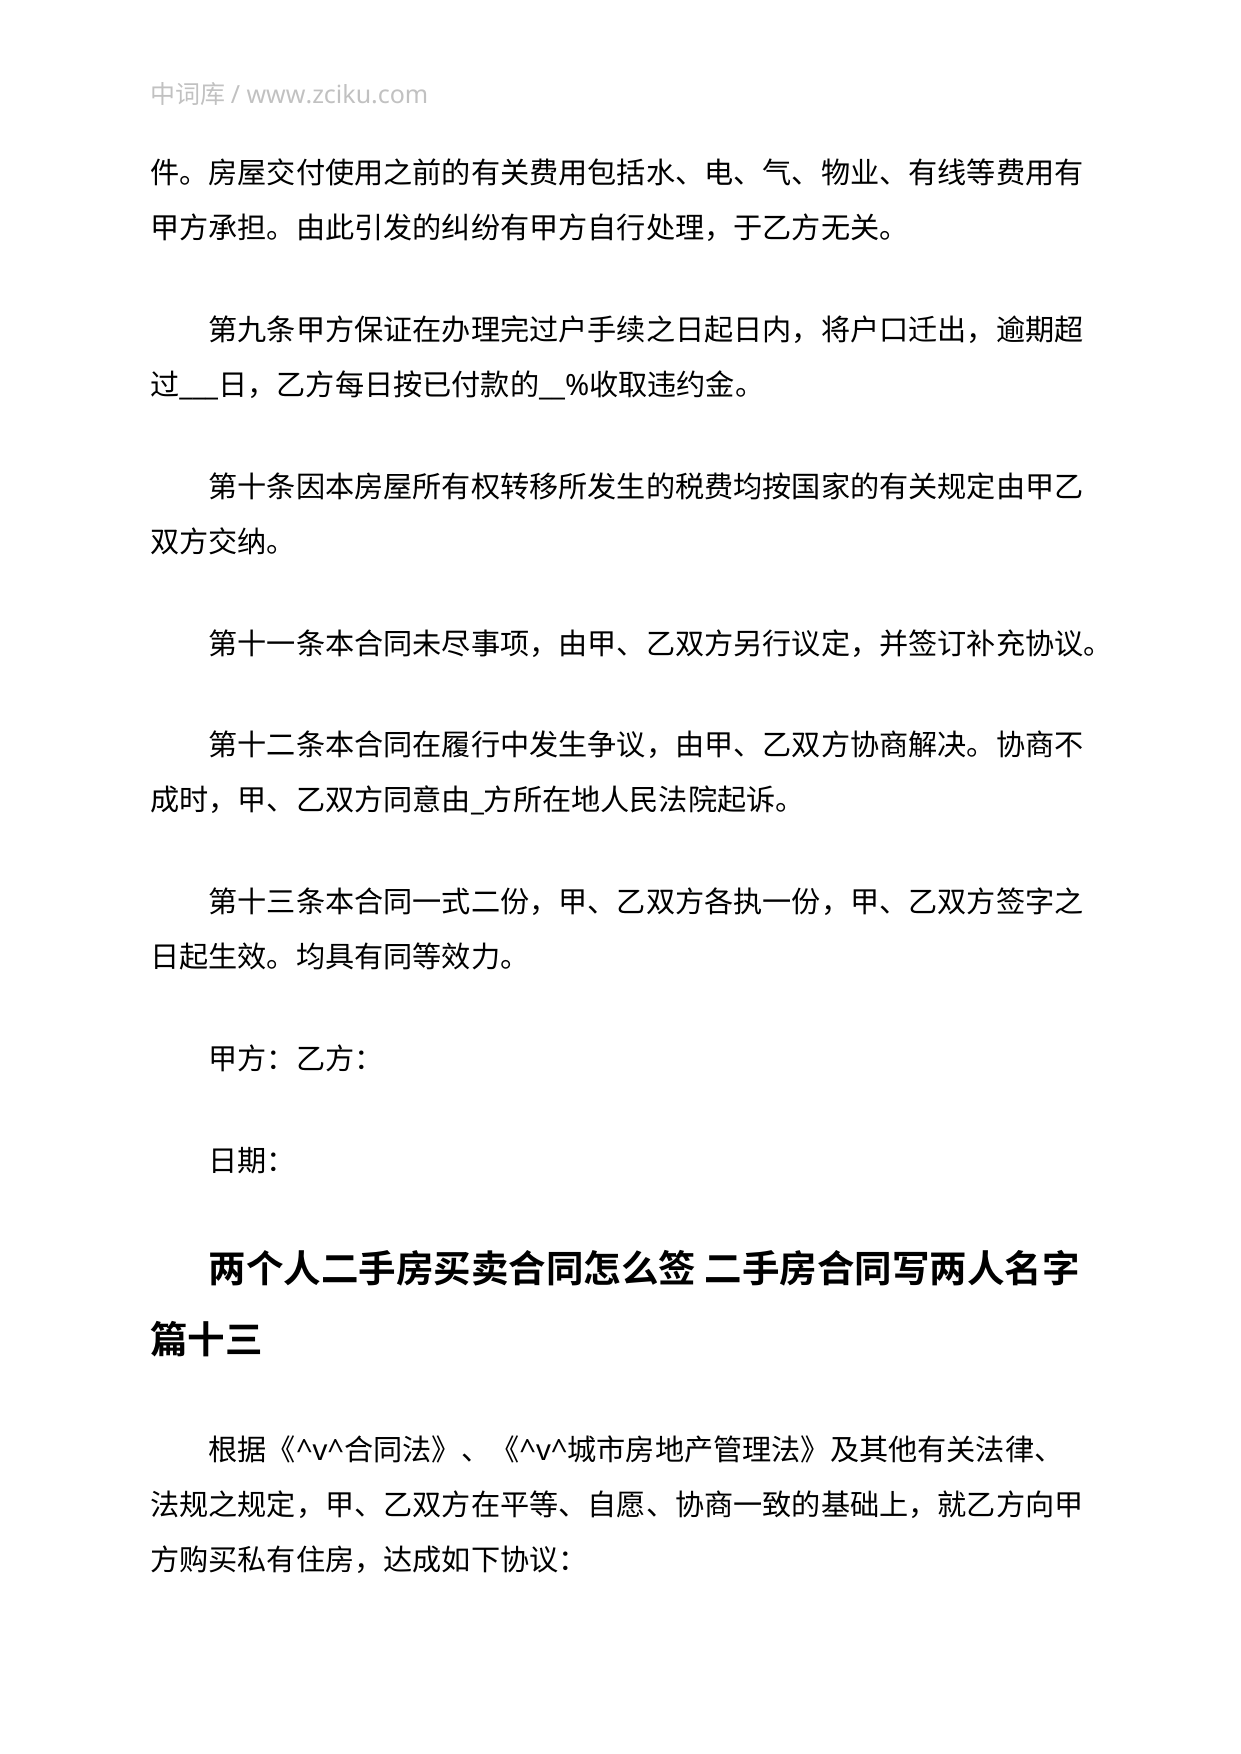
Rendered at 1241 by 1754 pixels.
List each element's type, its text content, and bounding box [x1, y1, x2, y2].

text 第十条因本房屋所有权转移所发生的税费均按国家的有关规定由甲乙双方交纳。 [150, 463, 1090, 561]
text 第十二条本合同在履行中发生争议，由甲、乙双方协商解决。协商不成时，甲、乙双方同意由_方所在地人民法院起诉。 [150, 722, 1090, 819]
text 第十一条本合同未尽事项，由甲、乙双方另行议定，并签订补充协议。 [150, 620, 1090, 662]
text 第十三条本合同一式二份，甲、乙双方各执一份，甲、乙双方签字之日起生效。均具有同等效力。 [150, 879, 1090, 976]
text 日期： [150, 1137, 1090, 1179]
text 两个人二手房买卖合同怎么签 二手房合同写两人名字篇十三 [150, 1239, 1090, 1364]
text 第九条甲方保证在办理完过户手续之日起日内，将户口迁出，逾期超过___日，乙方每日按已付款的__%收取违约金。 [150, 307, 1090, 404]
text 甲方：乙方： [150, 1036, 1090, 1078]
text 根据《^v^合同法》、《^v^城市房地产管理法》及其他有关法律、法规之规定，甲、乙双方在平等、自愿、协商一致的基础上，就乙方向甲方购买私有住房，达成如下协议： [150, 1427, 1090, 1579]
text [150, 150, 1090, 247]
